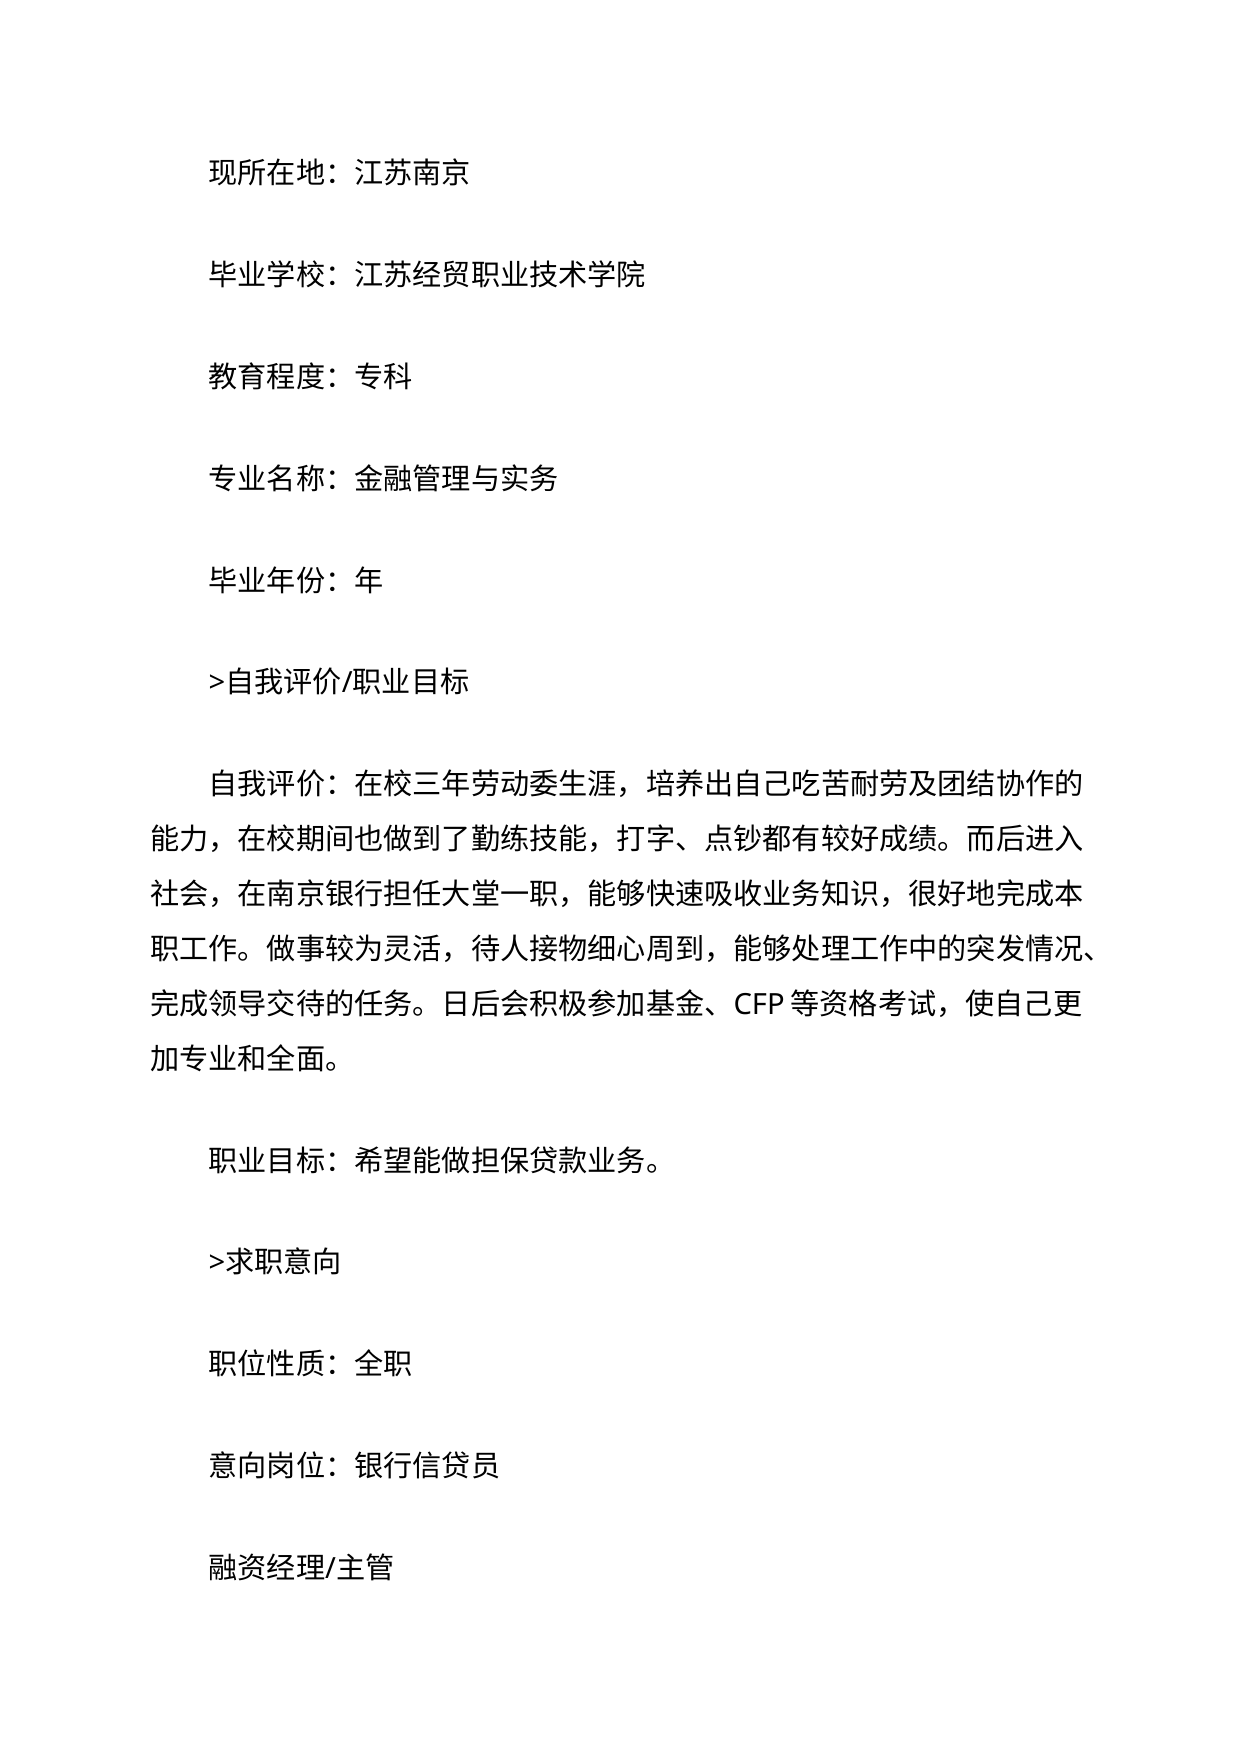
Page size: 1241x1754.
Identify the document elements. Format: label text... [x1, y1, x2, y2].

text 现所在地：江苏南京 [150, 150, 1090, 192]
text 自我评价：在校三年劳动委生涯，培养出自己吃苦耐劳及团结协作的能力，在校期间也做到了勤练技能，打字、点钞都有较好成绩。而后进入社会，在南京银行担任大堂一职，能够快速吸收业务知识，很好地完成本职工作。做事较为灵活，待人接物细心周到，能够处理工作中的突发情况、完成领导交待的任务。日后会积极参加基金、CFP等资格考试，使自己更加专业和全面。 [150, 761, 1090, 1078]
text 融资经理/主管 [150, 1544, 1090, 1587]
text 教育程度：专科 [150, 353, 1090, 396]
text 职位性质：全职 [150, 1341, 1090, 1383]
text 毕业学校：江苏经贸职业技术学院 [150, 252, 1090, 294]
text >自我评价/职业目标 [150, 659, 1090, 701]
text 毕业年份：年 [150, 557, 1090, 599]
text 职业目标：希望能做担保贷款业务。 [150, 1137, 1090, 1179]
text 意向岗位：银行信贷员 [150, 1443, 1090, 1485]
text 专业名称：金融管理与实务 [150, 455, 1090, 498]
text >求职意向 [150, 1239, 1090, 1281]
